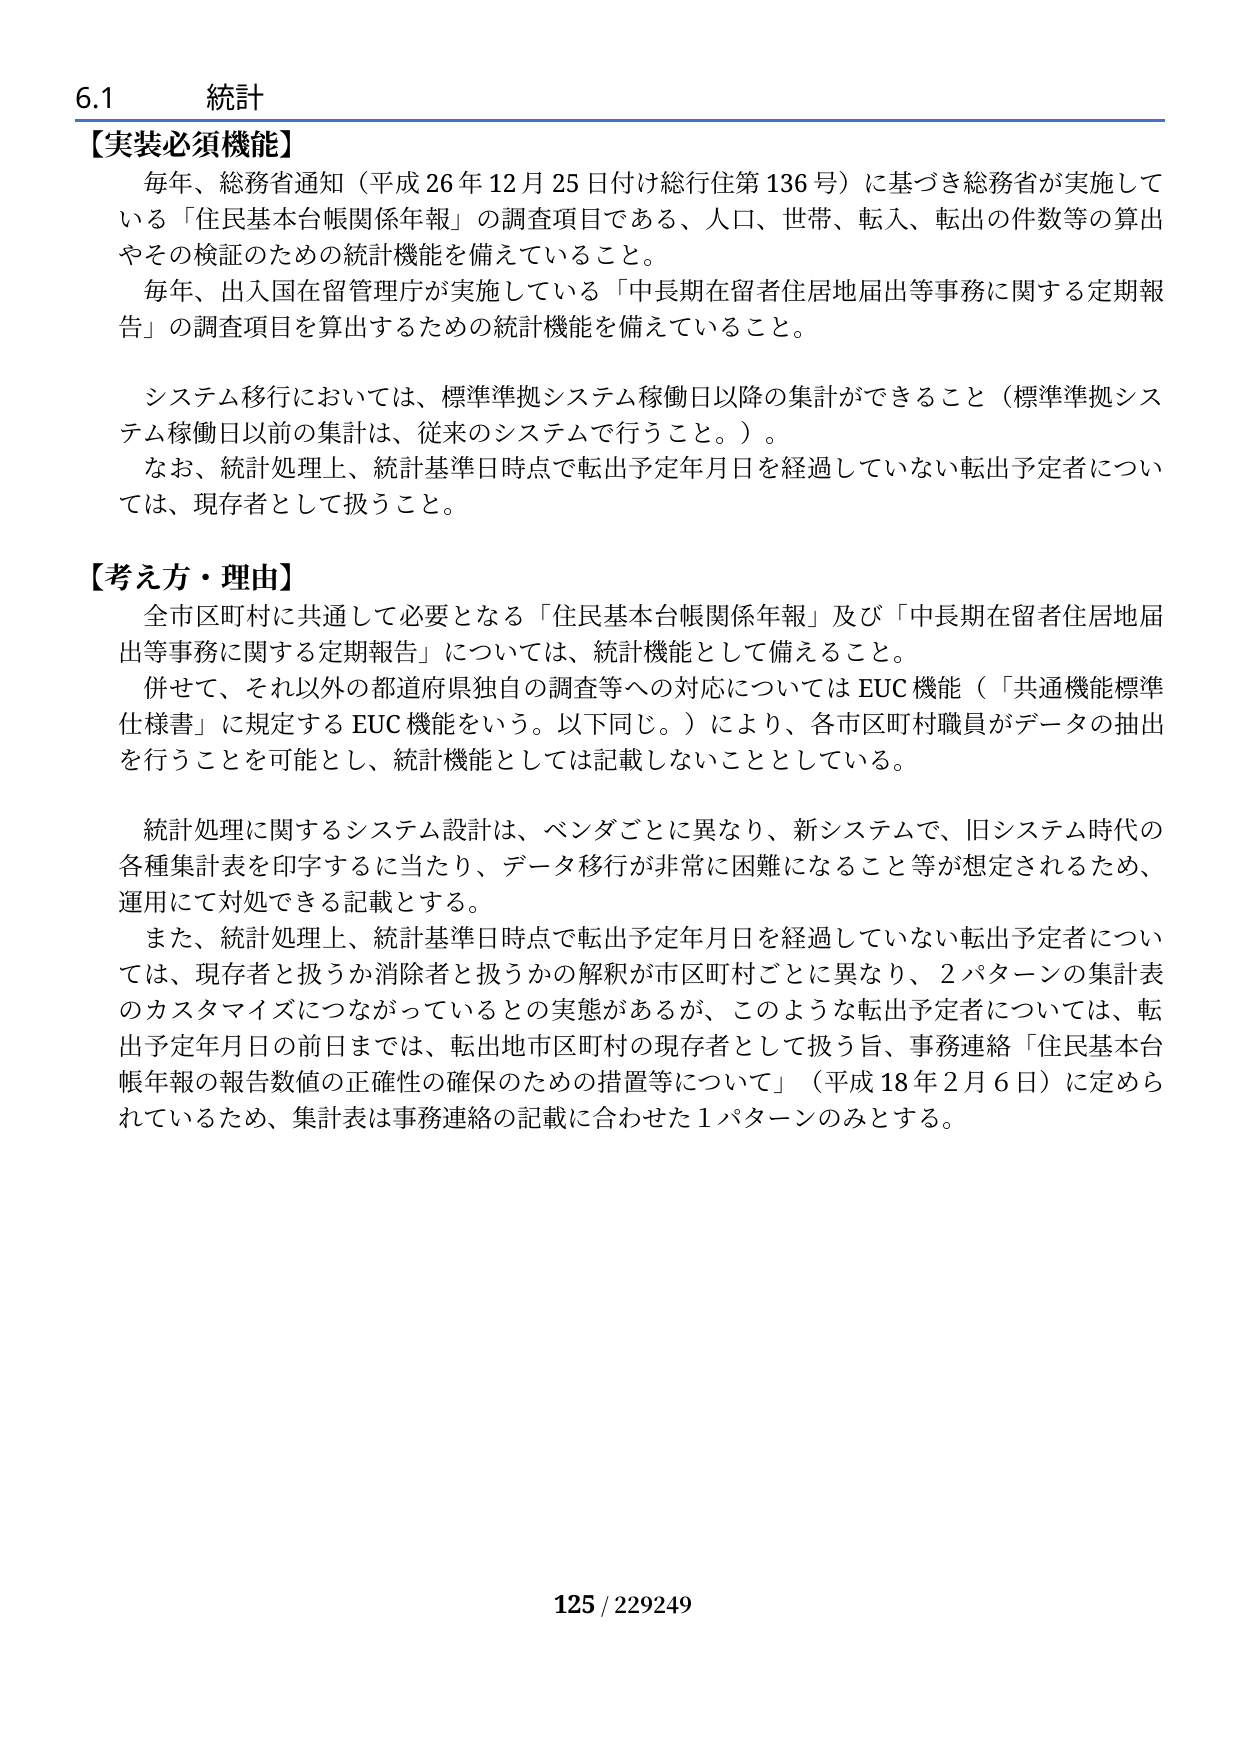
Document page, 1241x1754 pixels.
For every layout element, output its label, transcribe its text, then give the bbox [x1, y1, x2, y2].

subtitle 6.1 統計 [75, 75, 1165, 119]
text 併せて、それ以外の都道府県独自の調査等への対応についてはEUC機能（「共通機能標準仕様書」に規定するEUC機能をいう。以下同じ。）により、各市区町村職員がデータの抽出を行うことを可能とし、統計機能としては記載しないこととしている。 [119, 669, 1165, 777]
text 【実装必須機能】 [75, 122, 1165, 163]
text システム移行においては、標準準拠システム稼働日以降の集計ができること（標準準拠システム稼働日以前の集計は、従来のシステムで行うこと。）。 [119, 377, 1165, 449]
text 毎年、出入国在留管理庁が実施している「中長期在留者住居地届出等事務に関する定期報告」の調査項目を算出するための統計機能を備えていること。 [119, 271, 1165, 343]
text また、統計処理上、統計基準日時点で転出予定年月日を経過していない転出予定者については、現存者と扱うか消除者と扱うかの解釈が市区町村ごとに異なり、２パターンの集計表のカスタマイズにつながっているとの実態があるが、このような転出予定者については、転出予定年月日の前日までは、転出地市区町村の現存者として扱う旨、事務連絡「住民基本台帳年報の報告数値の正確性の確保のための措置等について」（平成18年２月６日）に定められているため、集計表は事務連絡の記載に合わせた１パターンのみとする。 [119, 919, 1165, 1134]
text 統計処理に関するシステム設計は、ベンダごとに異なり、新システムで、旧システム時代の各種集計表を印字するに当たり、データ移行が非常に困難になること等が想定されるため、運用にて対処できる記載とする。 [119, 811, 1165, 919]
text 全市区町村に共通して必要となる「住民基本台帳関係年報」及び「中長期在留者住居地届出等事務に関する定期報告」については、統計機能として備えること。 [119, 597, 1165, 669]
text 【考え方・理由】 [75, 555, 1165, 597]
text なお、統計処理上、統計基準日時点で転出予定年月日を経過していない転出予定者については、現存者として扱うこと。 [119, 449, 1165, 521]
text 毎年、総務省通知（平成26年12月25日付け総行住第136号）に基づき総務省が実施している「住民基本台帳関係年報」の調査項目である、人口、世帯、転入、転出の件数等の算出やその検証のための統計機能を備えていること。 [119, 163, 1165, 271]
